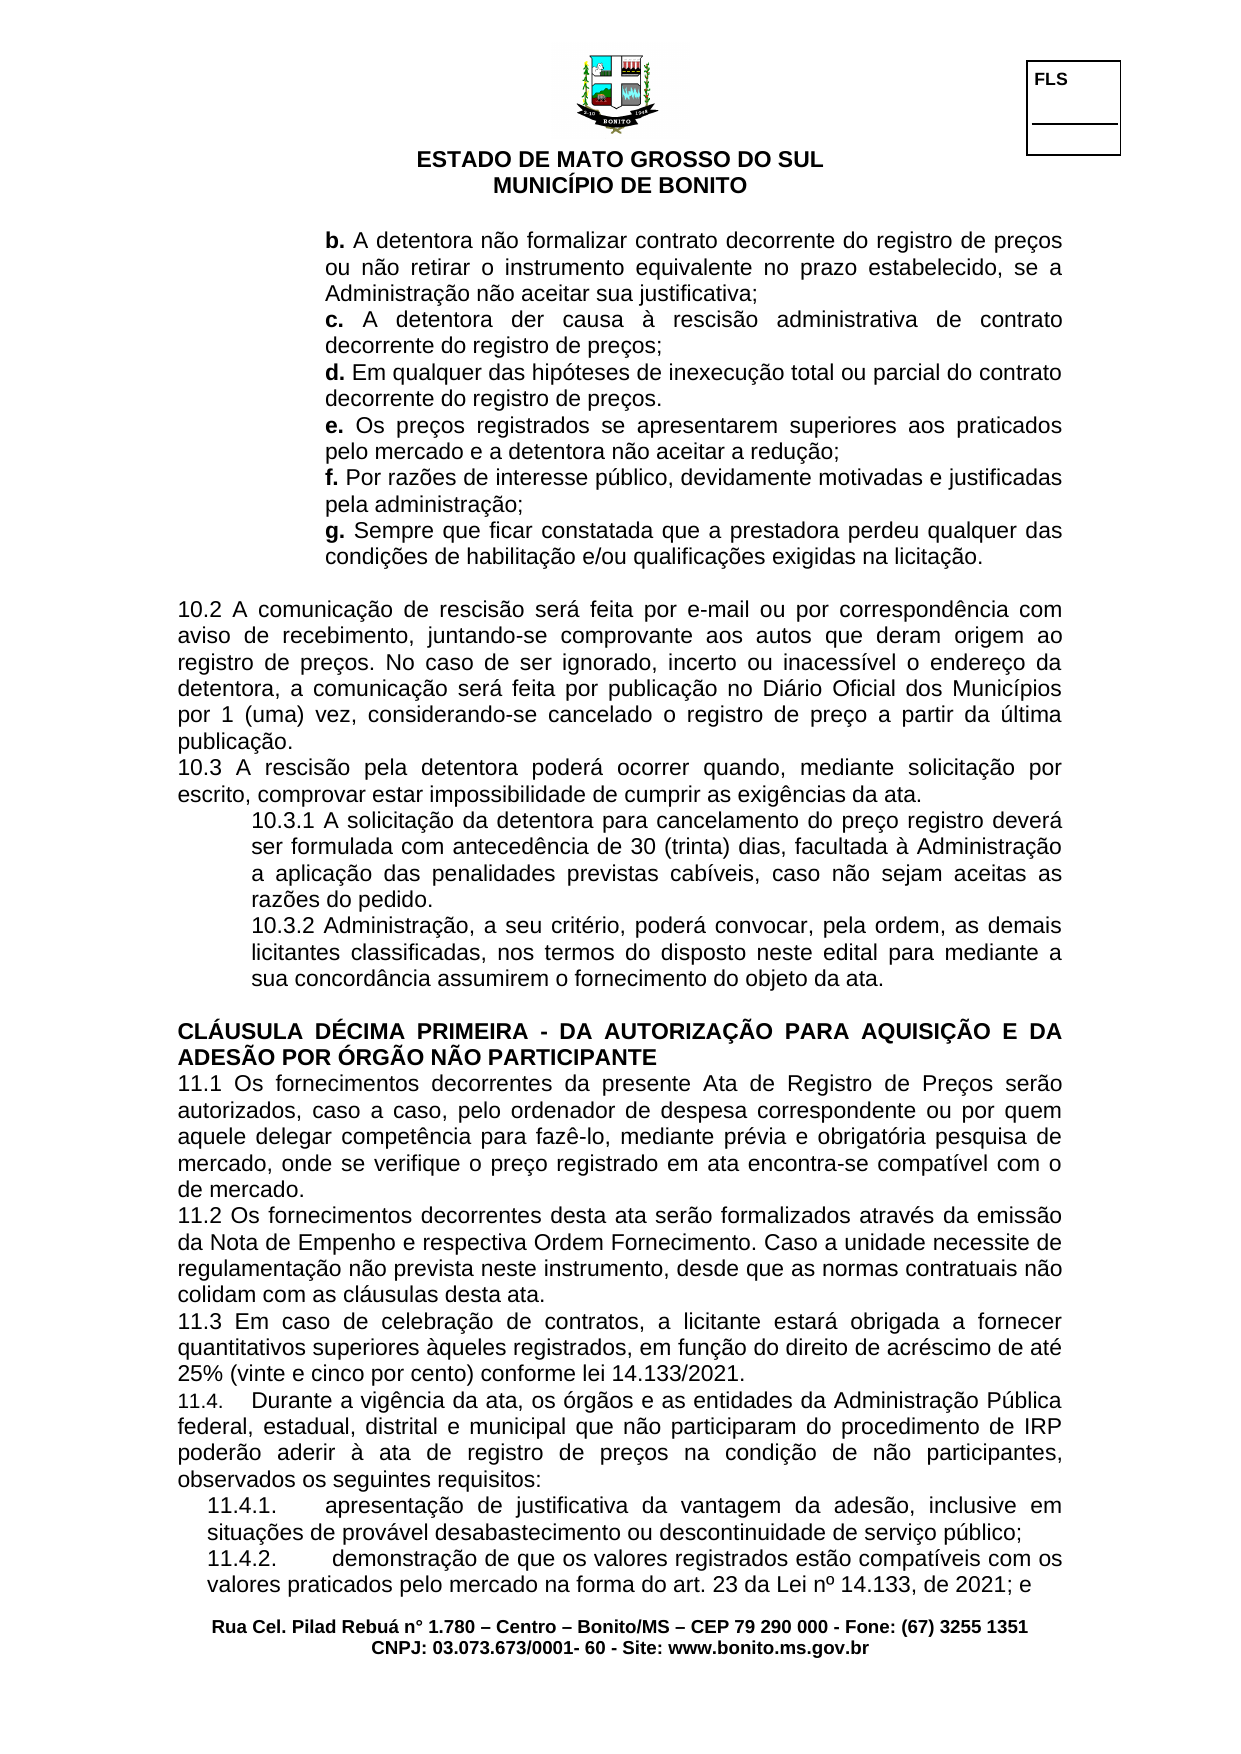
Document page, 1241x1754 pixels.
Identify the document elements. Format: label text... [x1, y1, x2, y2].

text d. Em qualquer das hipóteses de inexecução total ou parcial do contrato decorrente do registro de preços. [325, 359, 1063, 412]
text g. Sempre que ficar constatada que a prestadora perdeu qualquer das condições de habilitação e/ou qualificações exigidas na licitação. [325, 517, 1063, 570]
list apresentação de justificativa da vantagem da adesão, inclusive em situações de provável desabastecimento ou descontinuidade de serviço público; [207, 1492, 1063, 1545]
list Durante a vigência da ata, os órgãos e as entidades da Administração Pública federal, estadual, distrital e municipal que não participaram do procedimento de IRP poderão aderir à ata de registro de preços na condição de não participantes, observados os seguintes requisitos: [177, 1387, 1063, 1492]
text CLÁUSULA DÉCIMA PRIMEIRA - DA AUTORIZAÇÃO PARA AQUISIÇÃO E DA ADESÃO POR ÓRGÃO NÃO PARTICIPANTE [177, 1018, 1063, 1070]
text e. Os preços registrados se apresentarem superiores aos praticados pelo mercado e a detentora não aceitar a redução; [325, 412, 1063, 464]
list demonstração de que os valores registrados estão compatíveis com os valores praticados pelo mercado na forma do art. 23 da Lei nº 14.133, de 2021; e [207, 1545, 1063, 1597]
text 10.3.1 A solicitação da detentora para cancelamento do preço registro deverá ser formulada com antecedência de 30 (trinta) dias, facultada à Administração a aplicação das penalidades previstas cabíveis, caso não sejam aceitas as razões do pedido. [251, 807, 1063, 912]
text 11.3 Em caso de celebração de contratos, a licitante estará obrigada a fornecer quantitativos superiores àqueles registrados, em função do direito de acréscimo de até 25% (vinte e cinco por cento) conforme lei 14.133/2021. [177, 1308, 1063, 1387]
text c. A detentora der causa à rescisão administrativa de contrato decorrente do registro de preços; [325, 306, 1063, 359]
text b. A detentora não formalizar contrato decorrente do registro de preços ou não retirar o instrumento equivalente no prazo estabelecido, se a Administração não aceitar sua justificativa; [325, 227, 1063, 306]
text 10.2 A comunicação de rescisão será feita por e-mail ou por correspondência com aviso de recebimento, juntando-se comprovante aos autos que deram origem ao registro de preços. No caso de ser ignorado, incerto ou inacessível o endereço da detentora, a comunicação será feita por publicação no Diário Oficial dos Municípios por 1 (uma) vez, considerando-se cancelado o registro de preço a partir da última publicação. [177, 596, 1063, 754]
picture [551, 42, 690, 139]
text 10.3.2 Administração, a seu critério, poderá convocar, pela ordem, as demais licitantes classificadas, nos termos do disposto neste edital para mediante a sua concordância assumirem o fornecimento do objeto da ata. [251, 912, 1063, 991]
text 11.2 Os fornecimentos decorrentes desta ata serão formalizados através da emissão da Nota de Empenho e respectiva Ordem Fornecimento. Caso a unidade necessite de regulamentação não prevista neste instrumento, desde que as normas contratuais não colidam com as cláusulas desta ata. [177, 1202, 1063, 1308]
text f. Por razões de interesse público, devidamente motivadas e justificadas pela administração; [325, 464, 1063, 517]
text 11.1 Os fornecimentos decorrentes da presente Ata de Registro de Preços serão autorizados, caso a caso, pelo ordenador de despesa correspondente ou por quem aquele delegar competência para fazê-lo, mediante prévia e obrigatória pesquisa de mercado, onde se verifique o preço registrado em ata encontra-se compatível com o de mercado. [177, 1070, 1063, 1202]
text 10.3 A rescisão pela detentora poderá ocorrer quando, mediante solicitação por escrito, comprovar estar impossibilidade de cumprir as exigências da ata. [177, 754, 1063, 807]
